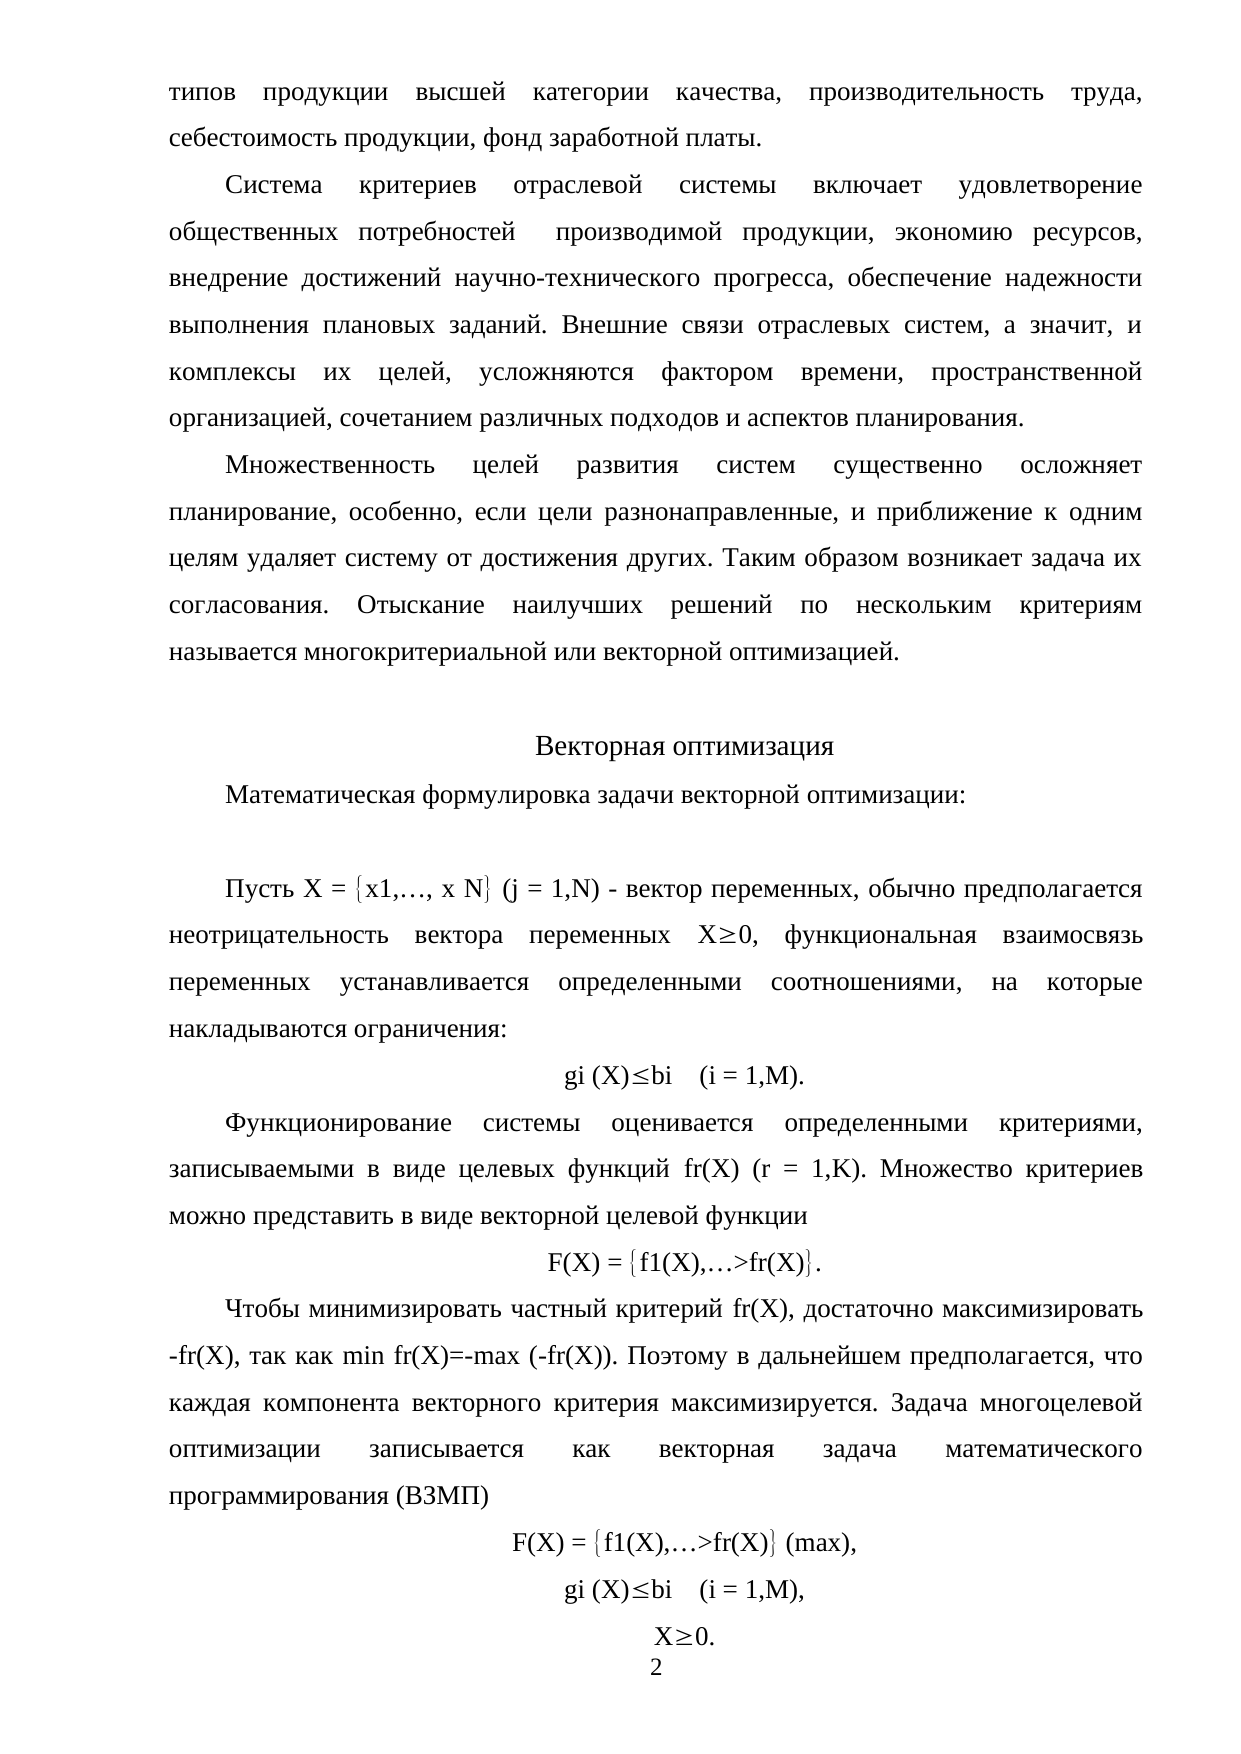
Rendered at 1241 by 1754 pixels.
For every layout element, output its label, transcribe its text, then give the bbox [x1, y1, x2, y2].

text X0. [169, 1619, 1144, 1651]
text Математическая формулировка задачи векторной оптимизации: [169, 778, 1144, 810]
text Функционирование системы оценивается определенными критериями, записываемыми в виде целевых функций fr(X) (r = 1,K). Множество критериев можно представить в виде векторной целевой функции [169, 1106, 1144, 1230]
text Множественность целей развития систем существенно осложняет планирование, особенно, если цели разнонаправленные, и приближение к одним целям удаляет систему от достижения других. Таким образом возникает задача их согласования. Отыскание наилучших решений по нескольким критериям называется многокритериальной или векторной оптимизацией. [169, 448, 1144, 666]
text gi (X)bi (i = 1,M), [169, 1573, 1144, 1604]
text F(X) = f1(X),…>fr(X). [169, 1246, 1144, 1277]
text F(X) = f1(X),…>fr(X) (max), [169, 1526, 1144, 1557]
text Система критериев отраслевой системы включает удовлетворение общественных потребностей производимой продукции, экономию ресурсов, внедрение достижений научно-технического прогресса, обеспечение надежности выполнения плановых заданий. Внешние связи отраслевых систем, а значит, и комплексы их целей, усложняются фактором времени, пространственной организацией, сочетанием различных подходов и аспектов планирования. [169, 168, 1144, 433]
text gi (X)bi (i = 1,M). [169, 1059, 1144, 1090]
text Чтобы минимизировать частный критерий fr(X), достаточно максимизировать -fr(X), так как min fr(X)=-max (-fr(X)). Поэтому в дальнейшем предполагается, что каждая компонента векторного критерия максимизируется. Задача многоцелевой оптимизации записывается как векторная задача математического программирования (ВЗМП) [169, 1292, 1144, 1510]
text Пусть X = x1,…, x N (j = 1,N) - вектор переменных, обычно предполагается неотрицательность вектора переменных X0, функциональная взаимосвязь переменных устанавливается определенными соотношениями, на которые накладываются ограничения: [169, 872, 1144, 1043]
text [169, 75, 1144, 153]
text Векторная оптимизация [169, 728, 1144, 762]
